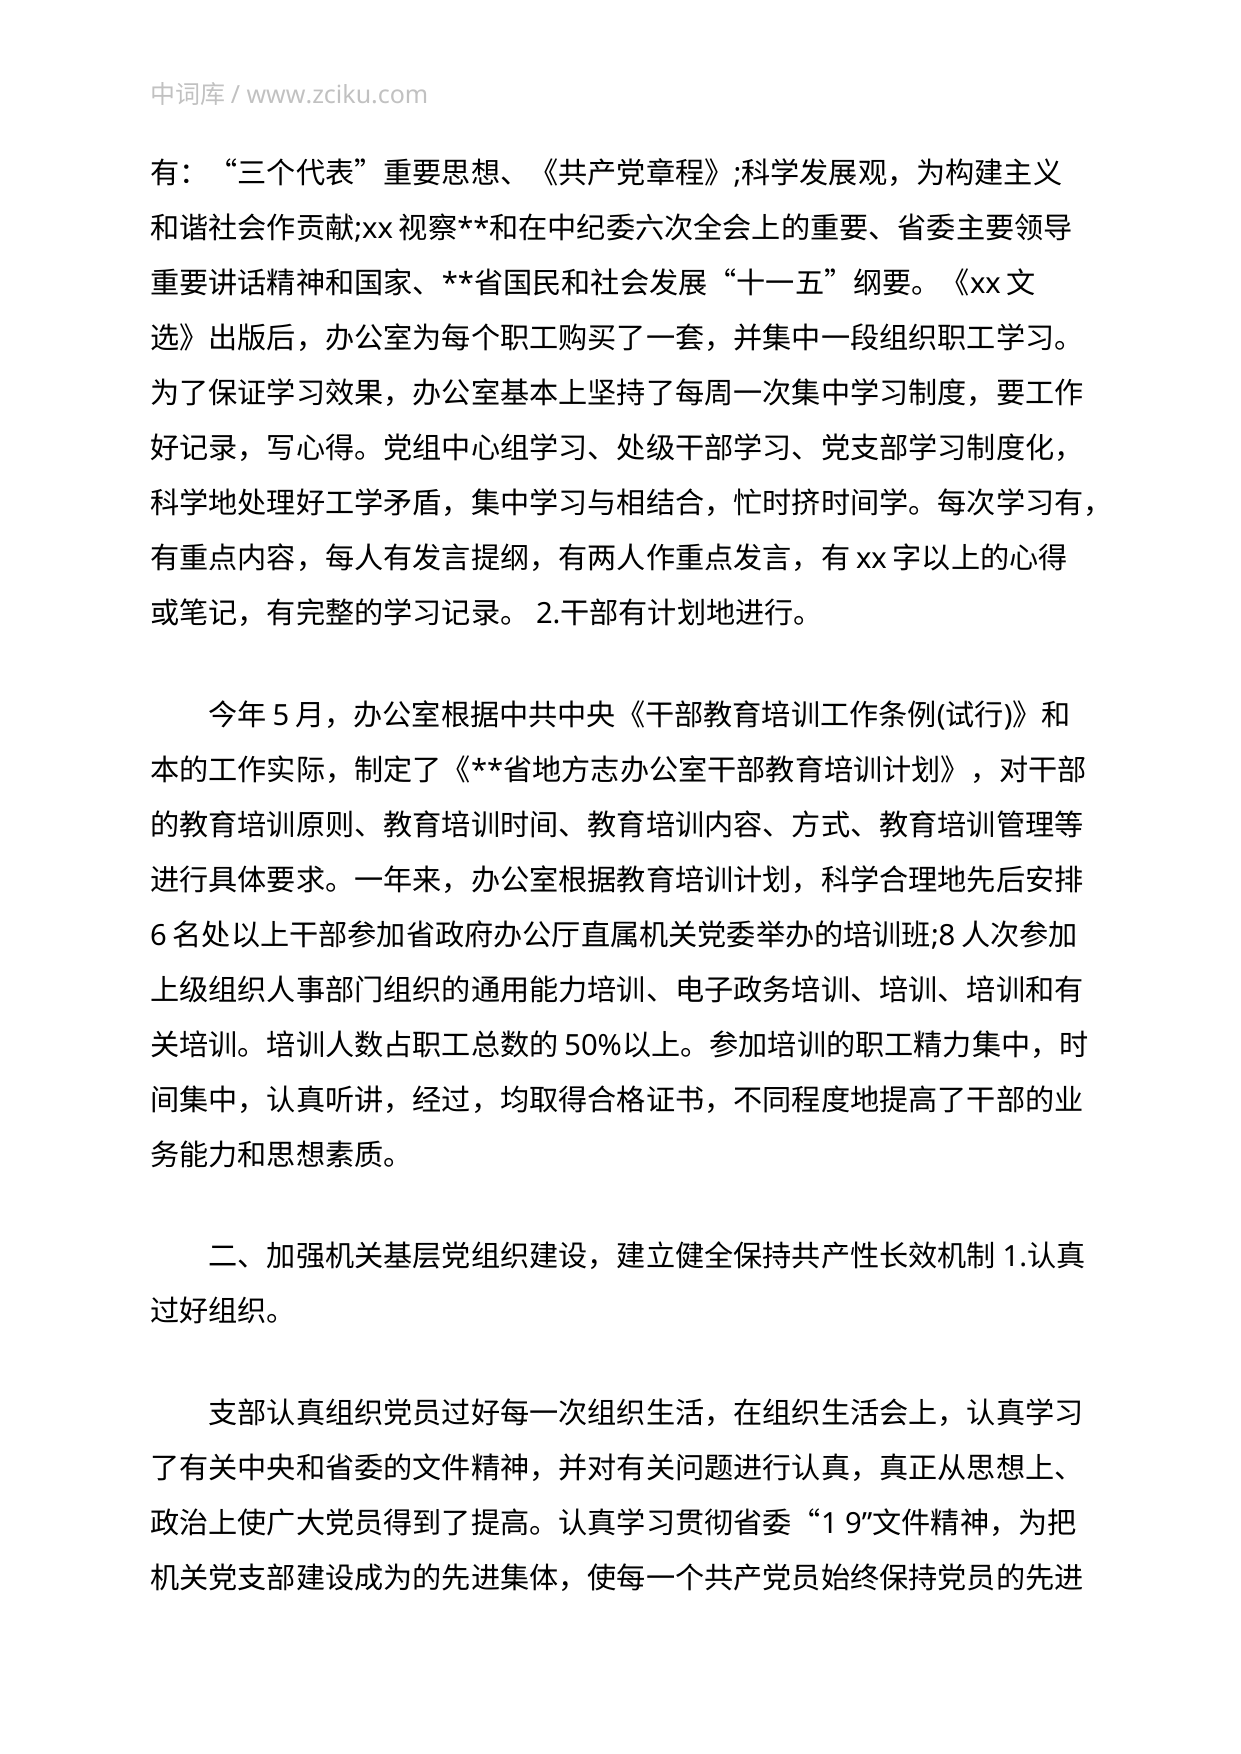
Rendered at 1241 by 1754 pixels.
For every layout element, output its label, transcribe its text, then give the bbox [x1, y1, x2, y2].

text 今年5月，办公室根据中共中央《干部教育培训工作条例(试行)》和本的工作实际，制定了《**省地方志办公室干部教育培训计划》，对干部的教育培训原则、教育培训时间、教育培训内容、方式、教育培训管理等进行具体要求。一年来，办公室根据教育培训计划，科学合理地先后安排6名处以上干部参加省政府办公厅直属机关党委举办的培训班;8人次参加上级组织人事部门组织的通用能力培训、电子政务培训、培训、培训和有关培训。培训人数占职工总数的50%以上。参加培训的职工精力集中，时间集中，认真听讲，经过，均取得合格证书，不同程度地提高了干部的业务能力和思想素质。 [150, 692, 1090, 1173]
text 二、加强机关基层党组织建设，建立健全保持共产性长效机制 1.认真过好组织。 [150, 1233, 1090, 1330]
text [150, 150, 1090, 632]
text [150, 1390, 1090, 1597]
